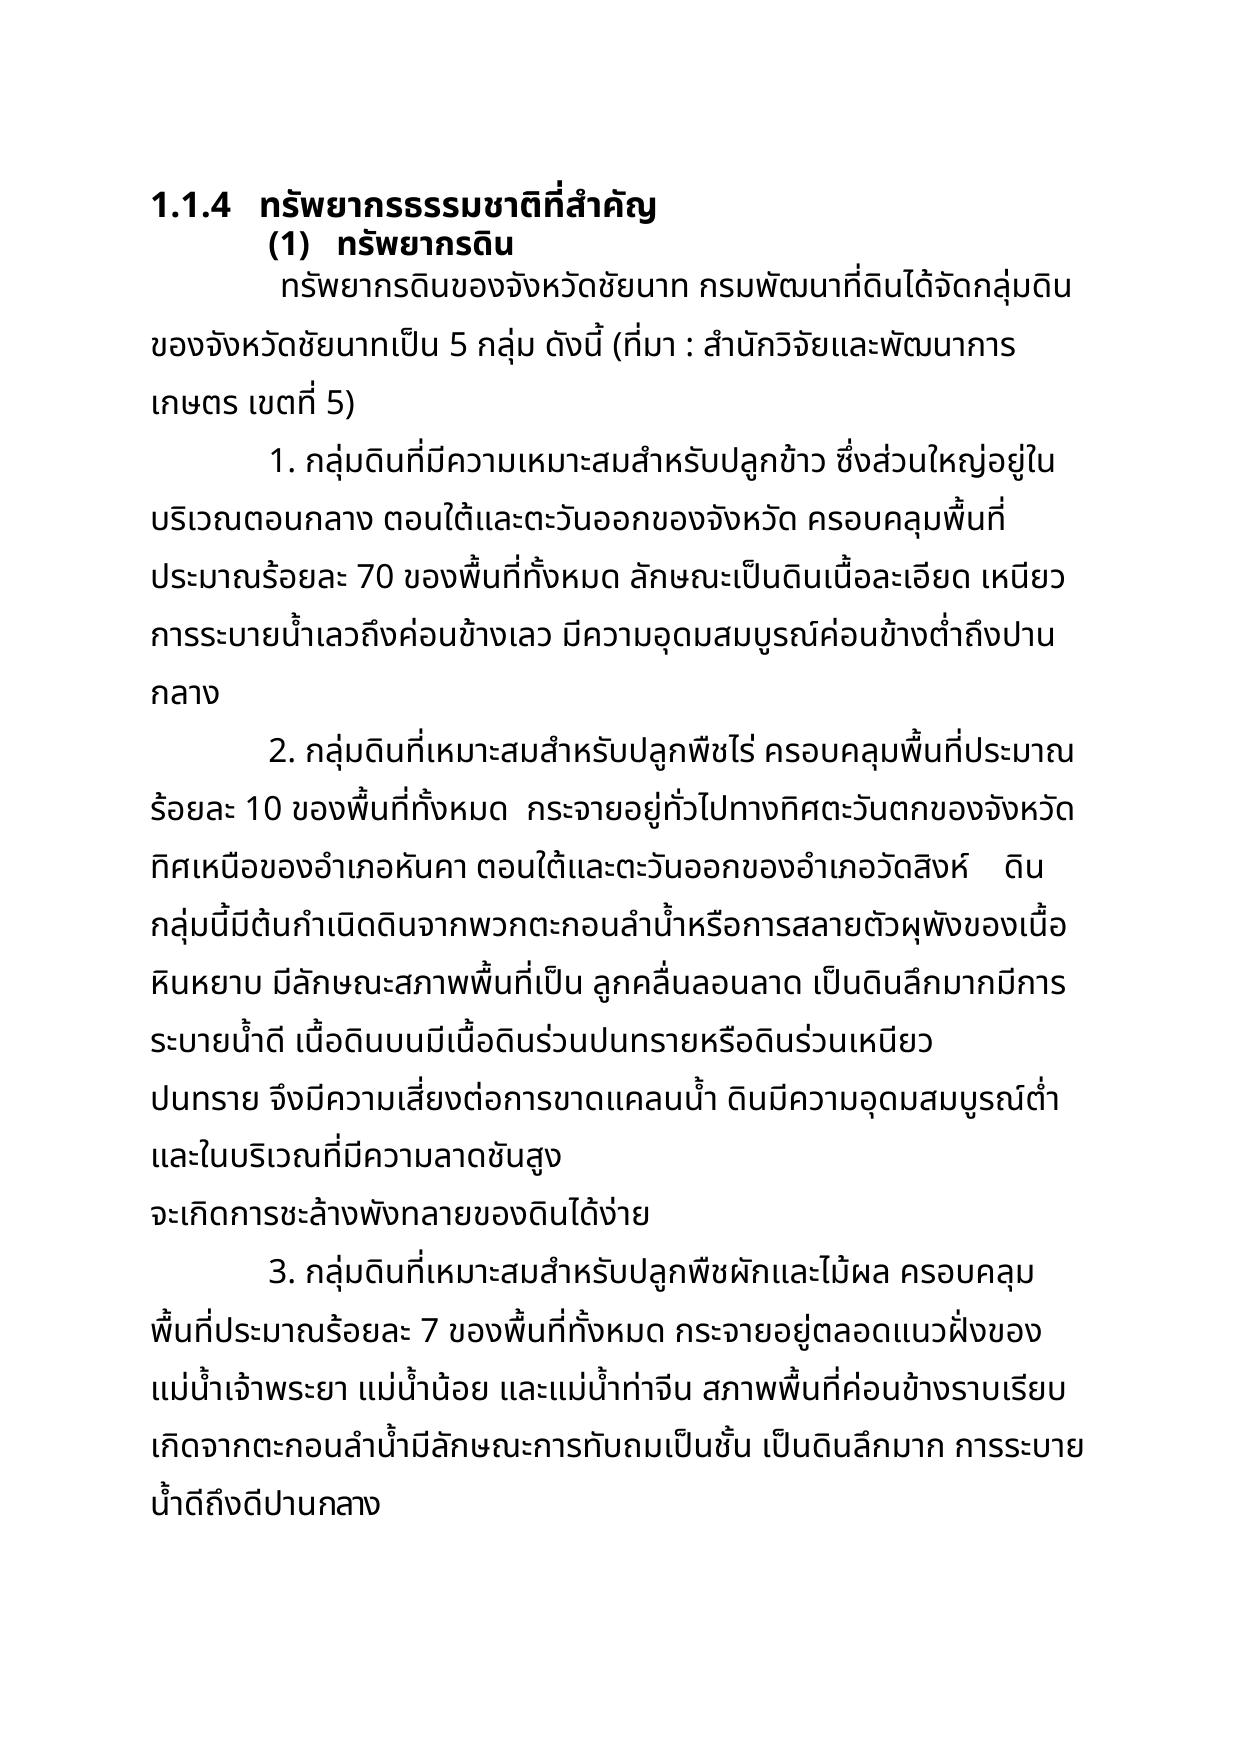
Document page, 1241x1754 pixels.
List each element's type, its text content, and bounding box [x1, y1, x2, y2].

text 3. กลุ่มดินที่เหมาะสมสำหรับปลูกพืชผักและไม้ผล ครอบคลุมพื้นที่ประมาณร้อยละ 7 ของพื้นที่ทั้งหมด กระจายอยู่ตลอดแนวฝั่งของแม่น้ำเจ้าพระยา แม่น้ำน้อย และแม่น้ำท่าจีน สภาพพื้นที่ค่อนข้างราบเรียบ เกิดจากตะกอนลำน้ำมีลักษณะการทับถมเป็นชั้น เป็นดินลึกมาก การระบายน้ำดีถึงดีปานกลาง [150, 1248, 1090, 1531]
text จะเกิดการชะล้างพังทลายของดินได้ง่าย [150, 1190, 1090, 1241]
text 2. กลุ่มดินที่เหมาะสมสำหรับปลูกพืชไร่ ครอบคลุมพื้นที่ประมาณร้อยละ 10 ของพื้นที่ทั้งหมด กระจายอยู่ทั่วไปทางทิศตะวันตกของจังหวัด ทิศเหนือของอำเภอหันคา ตอนใต้และตะวันออกของอำเภอวัดสิงห์ ดินกลุ่มนี้มีต้นกำเนิดดินจากพวกตะกอนลำน้ำหรือการสลายตัวผุพังของเนื้อหินหยาบ มีลักษณะสภาพพื้นที่เป็น ลูกคลื่นลอนลาด เป็นดินลึกมากมีการระบายน้ำดี เนื้อดินบนมีเนื้อดินร่วนปนทรายหรือดินร่วนเหนียว [150, 727, 1090, 1067]
text 1. กลุ่มดินที่มีความเหมาะสมสำหรับปลูกข้าว ซึ่งส่วนใหญ่อยู่ในบริเวณตอนกลาง ตอนใต้และตะวันออกของจังหวัด ครอบคลุมพื้นที่ประมาณร้อยละ 70 ของพื้นที่ทั้งหมด ลักษณะเป็นดินเนื้อละเอียด เหนียว การระบายน้ำเลวถึงค่อนข้างเลว มีความอุดมสมบูรณ์ค่อนข้างต่ำถึงปานกลาง [150, 437, 1090, 719]
text (1) ทรัพยากรดิน [150, 225, 1090, 262]
text ปนทราย จึงมีความเสี่ยงต่อการขาดแคลนน้ำ ดินมีความอุดมสมบูรณ์ต่ำและในบริเวณที่มีความลาดชันสูง [150, 1074, 1090, 1183]
text ทรัพยากรดินของจังหวัดชัยนาท กรมพัฒนาที่ดินได้จัดกลุ่มดินของจังหวัดชัยนาทเป็น 5 กลุ่ม ดังนี้ (ที่มา : สำนักวิจัยและพัฒนาการเกษตร เขตที่ 5) [150, 262, 1090, 429]
text 1.1.4 ทรัพยากรธรรมชาติที่สำคัญ [150, 187, 1090, 225]
